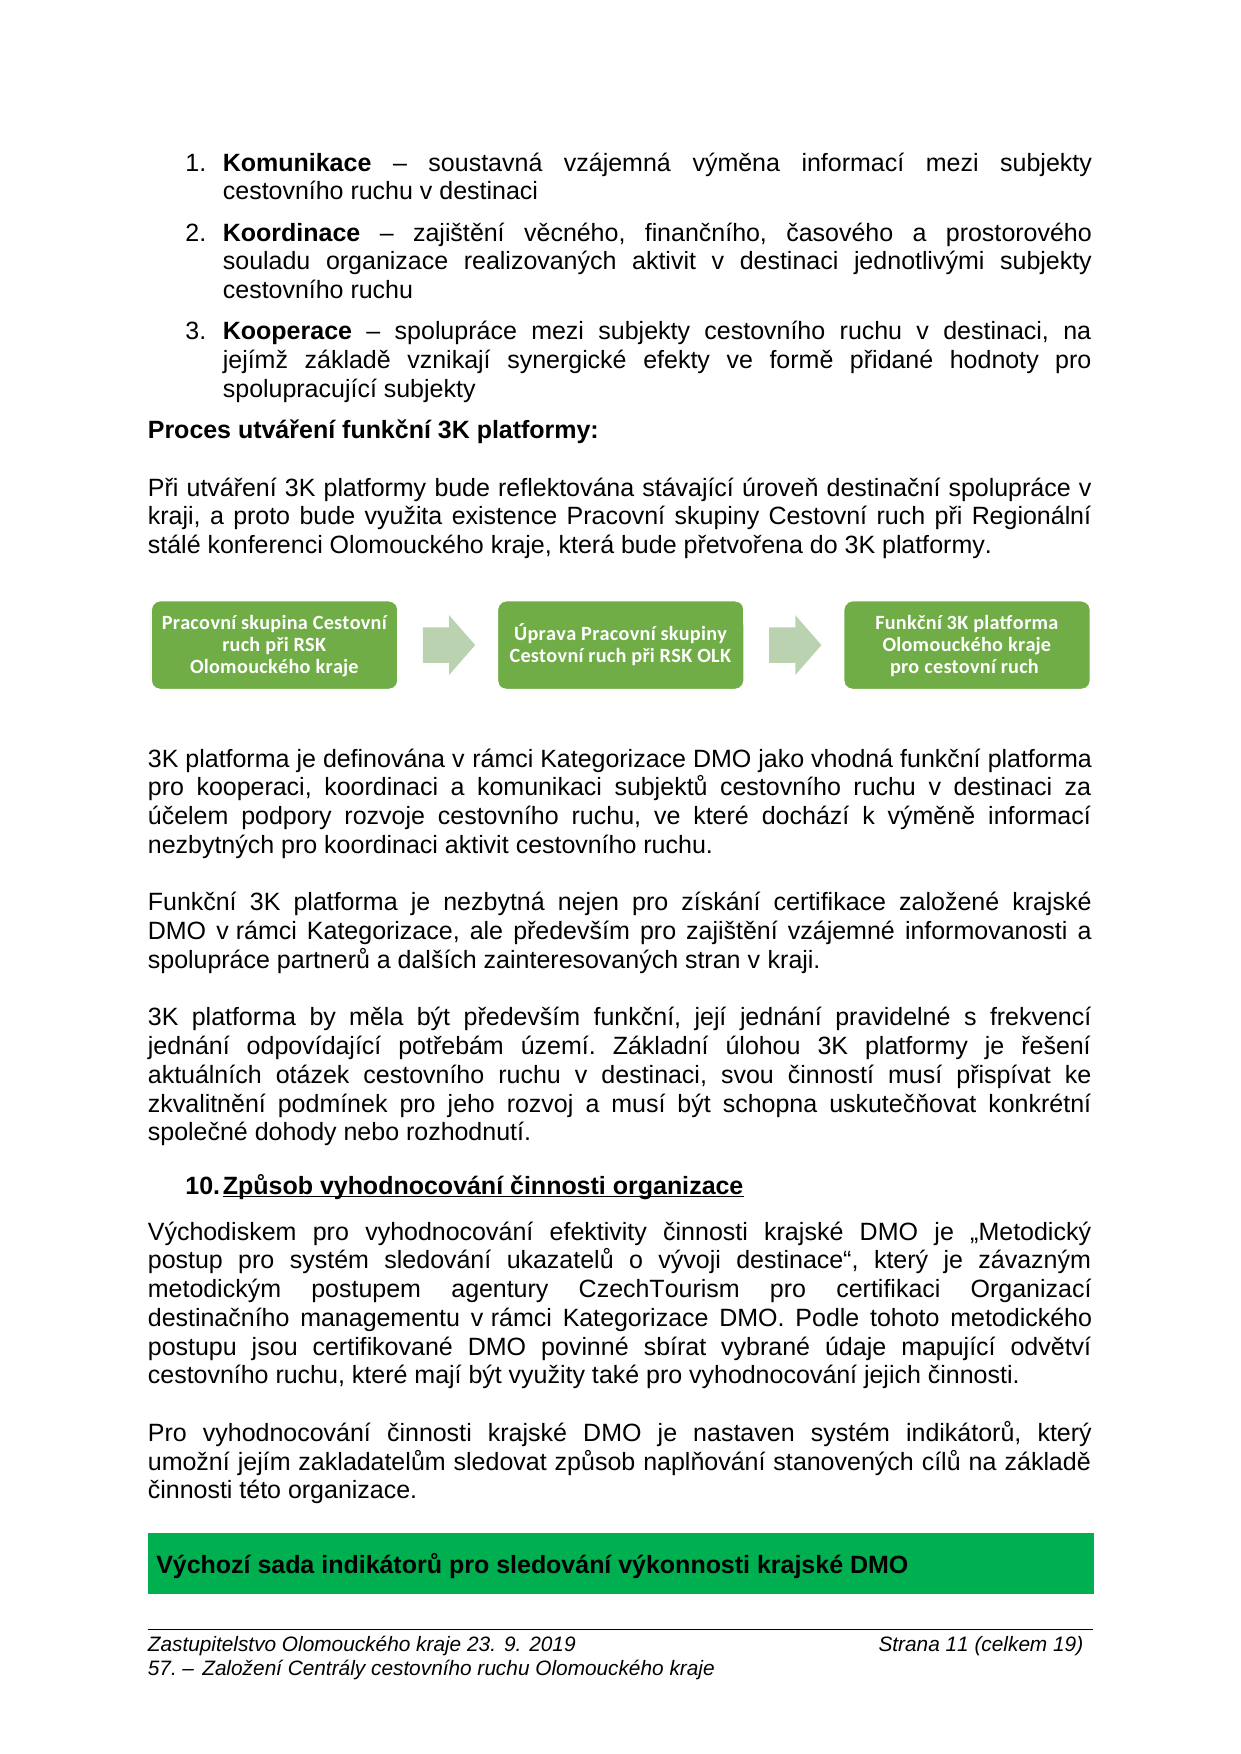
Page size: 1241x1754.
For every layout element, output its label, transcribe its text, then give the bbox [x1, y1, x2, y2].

text Pro vyhodnocování činnosti krajské DMO je nastaven systém indikátorů, který umožní jejím zakladatelům sledovat způsob naplňování stanovených cílů na základě činnosti této organizace. [148, 1418, 1093, 1504]
text 3K platforma je definována v rámci Kategorizace DMO jako vhodná funkční platforma pro kooperaci, koordinaci a komunikaci subjektů cestovního ruchu v destinaci za účelem podpory rozvoje cestovního ruchu, ve které dochází k výměně informací nezbytných pro koordinaci aktivit cestovního ruchu. [148, 744, 1093, 859]
text Funkční 3K platforma je nezbytná nejen pro získání certifikace založené krajské DMO v rámci Kategorizace, ale především pro zajištění vzájemné informovanosti a spolupráce partnerů a dalších zainteresovaných stran v kraji. [148, 887, 1093, 974]
text 3K platforma by měla být především funkční, její jednání pravidelné s frekvencí jednání odpovídající potřebám území. Základní úlohou 3K platformy je řešení aktuálních otázek cestovního ruchu v destinaci, svou činností musí přispívat ke zkvalitnění podmínek pro jeho rozvoj a musí být schopna uskutečňovat konkrétní společné dohody nebo rozhodnutí. [148, 1002, 1093, 1146]
list Kooperace – spolupráce mezi subjekty cestovního ruchu v destinaci, na jejímž základě vznikají synergické efekty ve formě přidané hodnoty pro spolupracující subjekty [185, 316, 1093, 403]
text Při utváření 3K platformy bude reflektována stávající úroveň destinační spolupráce v kraji, a proto bude využita existence Pracovní skupiny Cestovní ruch při Regionální stálé konferenci Olomouckého kraje, která bude přetvořena do 3K platformy. [148, 473, 1093, 559]
list Koordinace – zajištění věcného, finančního, časového a prostorového souladu organizace realizovaných aktivit v destinaci jednotlivými subjekty cestovního ruchu [185, 218, 1093, 304]
list Komunikace – soustavná vzájemná výměna informací mezi subjekty cestovního ruchu v destinaci [185, 148, 1093, 205]
table_header Výchozí sada indikátorů pro sledování výkonnosti krajské DMO [150, 1535, 1092, 1592]
list Způsob vyhodnocování činnosti organizace [185, 1171, 1093, 1200]
text Proces utváření funkční 3K platformy: [148, 415, 1093, 444]
text Východiskem pro vyhodnocování efektivity činnosti krajské DMO je „Metodický postup pro systém sledování ukazatelů o vývoji destinace“, který je závazným metodickým postupem agentury CzechTourism pro certifikaci Organizací destinačního managementu v rámci Kategorizace DMO. Podle tohoto metodického postupu jsou certifikované DMO povinné sbírat vybrané údaje mapující odvětví cestovního ruchu, které mají být využity také pro vyhodnocování jejich činnosti. [148, 1217, 1093, 1389]
